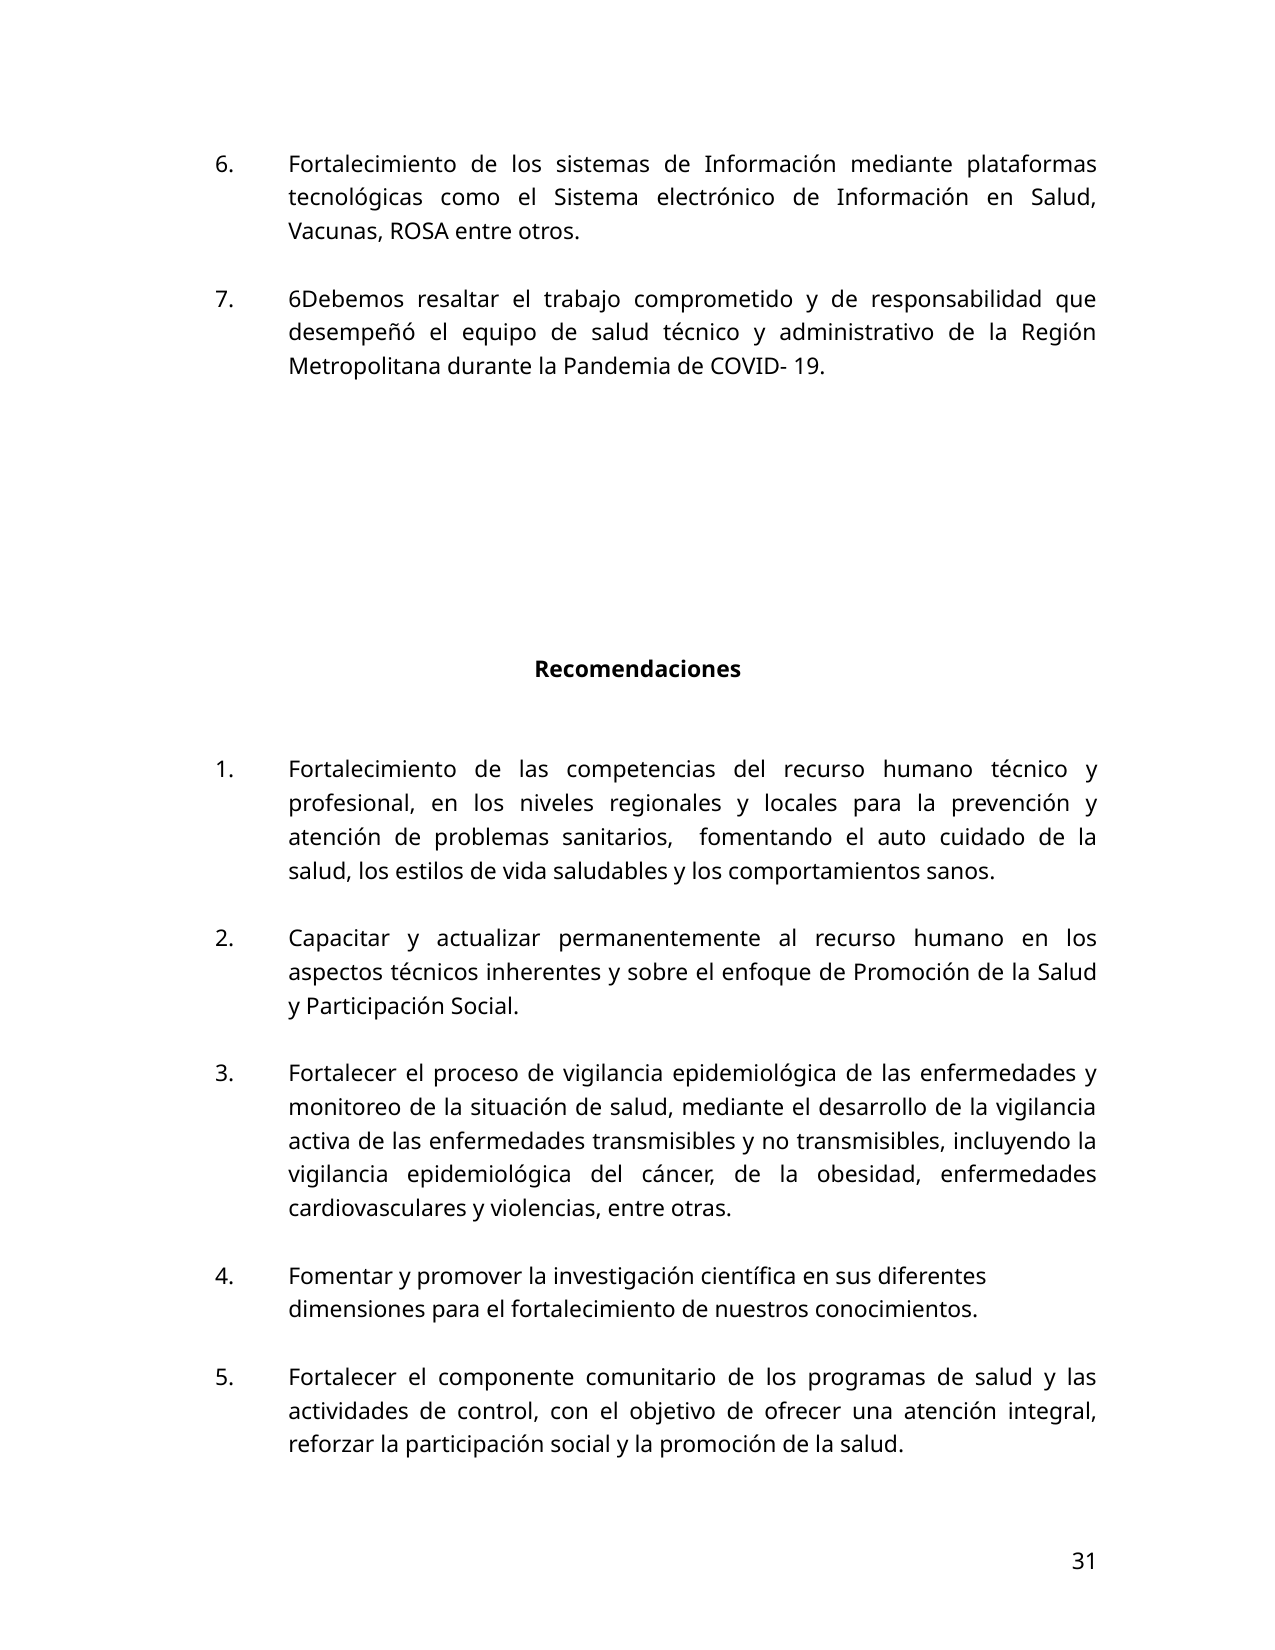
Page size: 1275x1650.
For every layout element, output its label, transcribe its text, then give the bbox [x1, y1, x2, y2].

list 6Debemos resaltar el trabajo comprometido y de responsabilidad que desempeñó el equipo de salud técnico y administrativo de la Región Metropolitana durante la Pandemia de COVID- 19. [215, 283, 1098, 381]
text Recomendaciones [177, 653, 1098, 684]
list Fortalecimiento de las competencias del recurso humano técnico y profesional, en los niveles regionales y locales para la prevención y atención de problemas sanitarios, fomentando el auto cuidado de la salud, los estilos de vida saludables y los comportamientos sanos. [215, 753, 1098, 886]
list Capacitar y actualizar permanentemente al recurso humano en los aspectos técnicos inherentes y sobre el enfoque de Promoción de la Salud y Participación Social. [215, 922, 1098, 1021]
list Fortalecer el componente comunitario de los programas de salud y las actividades de control, con el objetivo de ofrecer una atención integral, reforzar la participación social y la promoción de la salud. [215, 1361, 1098, 1460]
list Fortalecer el proceso de vigilancia epidemiológica de las enfermedades y monitoreo de la situación de salud, mediante el desarrollo de la vigilancia activa de las enfermedades transmisibles y no transmisibles, incluyendo la vigilancia epidemiológica del cáncer, de la obesidad, enfermedades cardiovasculares y violencias, entre otras. [215, 1057, 1098, 1223]
list Fortalecimiento de los sistemas de Información mediante plataformas tecnológicas como el Sistema electrónico de Información en Salud, Vacunas, ROSA entre otros. [215, 148, 1098, 246]
list Fomentar y promover la investigación científica en sus diferentes dimensiones para el fortalecimiento de nuestros conocimientos. [215, 1260, 1098, 1325]
